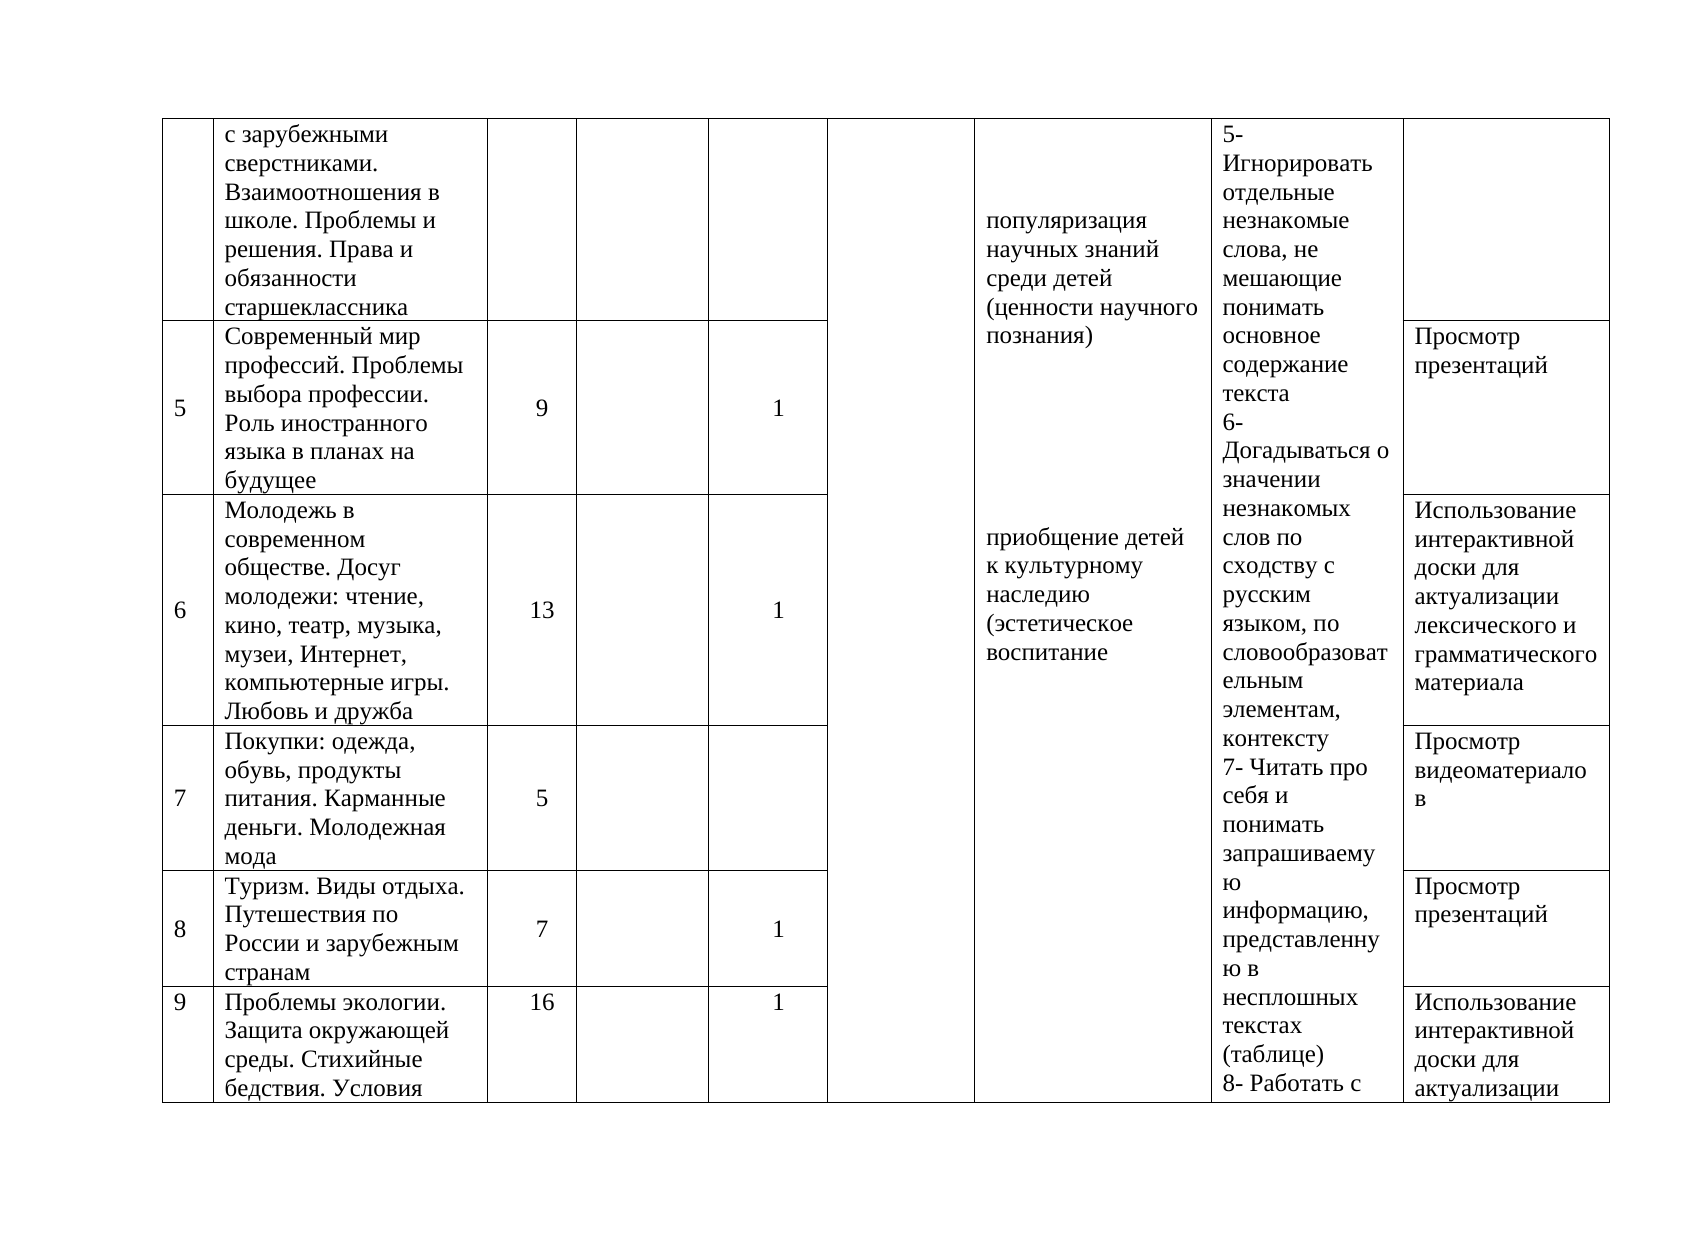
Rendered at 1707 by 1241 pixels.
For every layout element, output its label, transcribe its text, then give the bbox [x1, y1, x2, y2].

table_cell 1 [709, 321, 827, 494]
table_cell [1404, 987, 1609, 1102]
table_cell [577, 987, 708, 1102]
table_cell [214, 987, 487, 1102]
table_cell 9 [488, 321, 576, 494]
table_cell 1 [709, 871, 827, 986]
table_cell 7 [488, 119, 576, 320]
table_cell Туризм. Виды отдыха. Путешествия по России и зарубежным странам [214, 871, 487, 986]
table_cell [709, 726, 827, 870]
table_cell 9 [163, 987, 213, 1102]
table_cell [577, 871, 708, 986]
table_cell Использование интерактивной доски для актуализации лексического и грамматического материала [1404, 495, 1609, 725]
table_cell Покупки: одежда, обувь, продукты питания. Карманные деньги. Молодежная мода [214, 726, 487, 870]
table_cell 1 [709, 495, 827, 725]
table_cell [214, 119, 487, 320]
table_cell [577, 726, 708, 870]
table_cell 5 [163, 321, 213, 494]
table_cell Молодежь в современном обществе. Досуг молодежи: чтение, кино, театр, музыка, музеи, Интернет, компьютерные игры. Любовь и дружба [214, 495, 487, 725]
table_cell [709, 119, 827, 320]
table_cell 5 [488, 726, 576, 870]
table_cell 1 [709, 987, 827, 1102]
table_cell Просмотр презентаций [1404, 871, 1609, 986]
table_cell 7 [163, 726, 213, 870]
table_cell Современный мир профессий. Проблемы выбора профессии. Роль иностранного языка в планах на будущее [214, 321, 487, 494]
table_cell 4 [163, 119, 213, 320]
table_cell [1404, 119, 1609, 320]
table_cell 6 [163, 495, 213, 725]
table_cell [577, 321, 708, 494]
table_cell [577, 495, 708, 725]
table_cell Просмотр видеоматериалов [1404, 726, 1609, 870]
table_cell [577, 119, 708, 320]
table_cell 7 [488, 871, 576, 986]
table_cell Просмотр презентаций [1404, 321, 1609, 494]
table_cell 16 [488, 987, 576, 1102]
table_cell 8 [163, 871, 213, 986]
table_cell 13 [488, 495, 576, 725]
